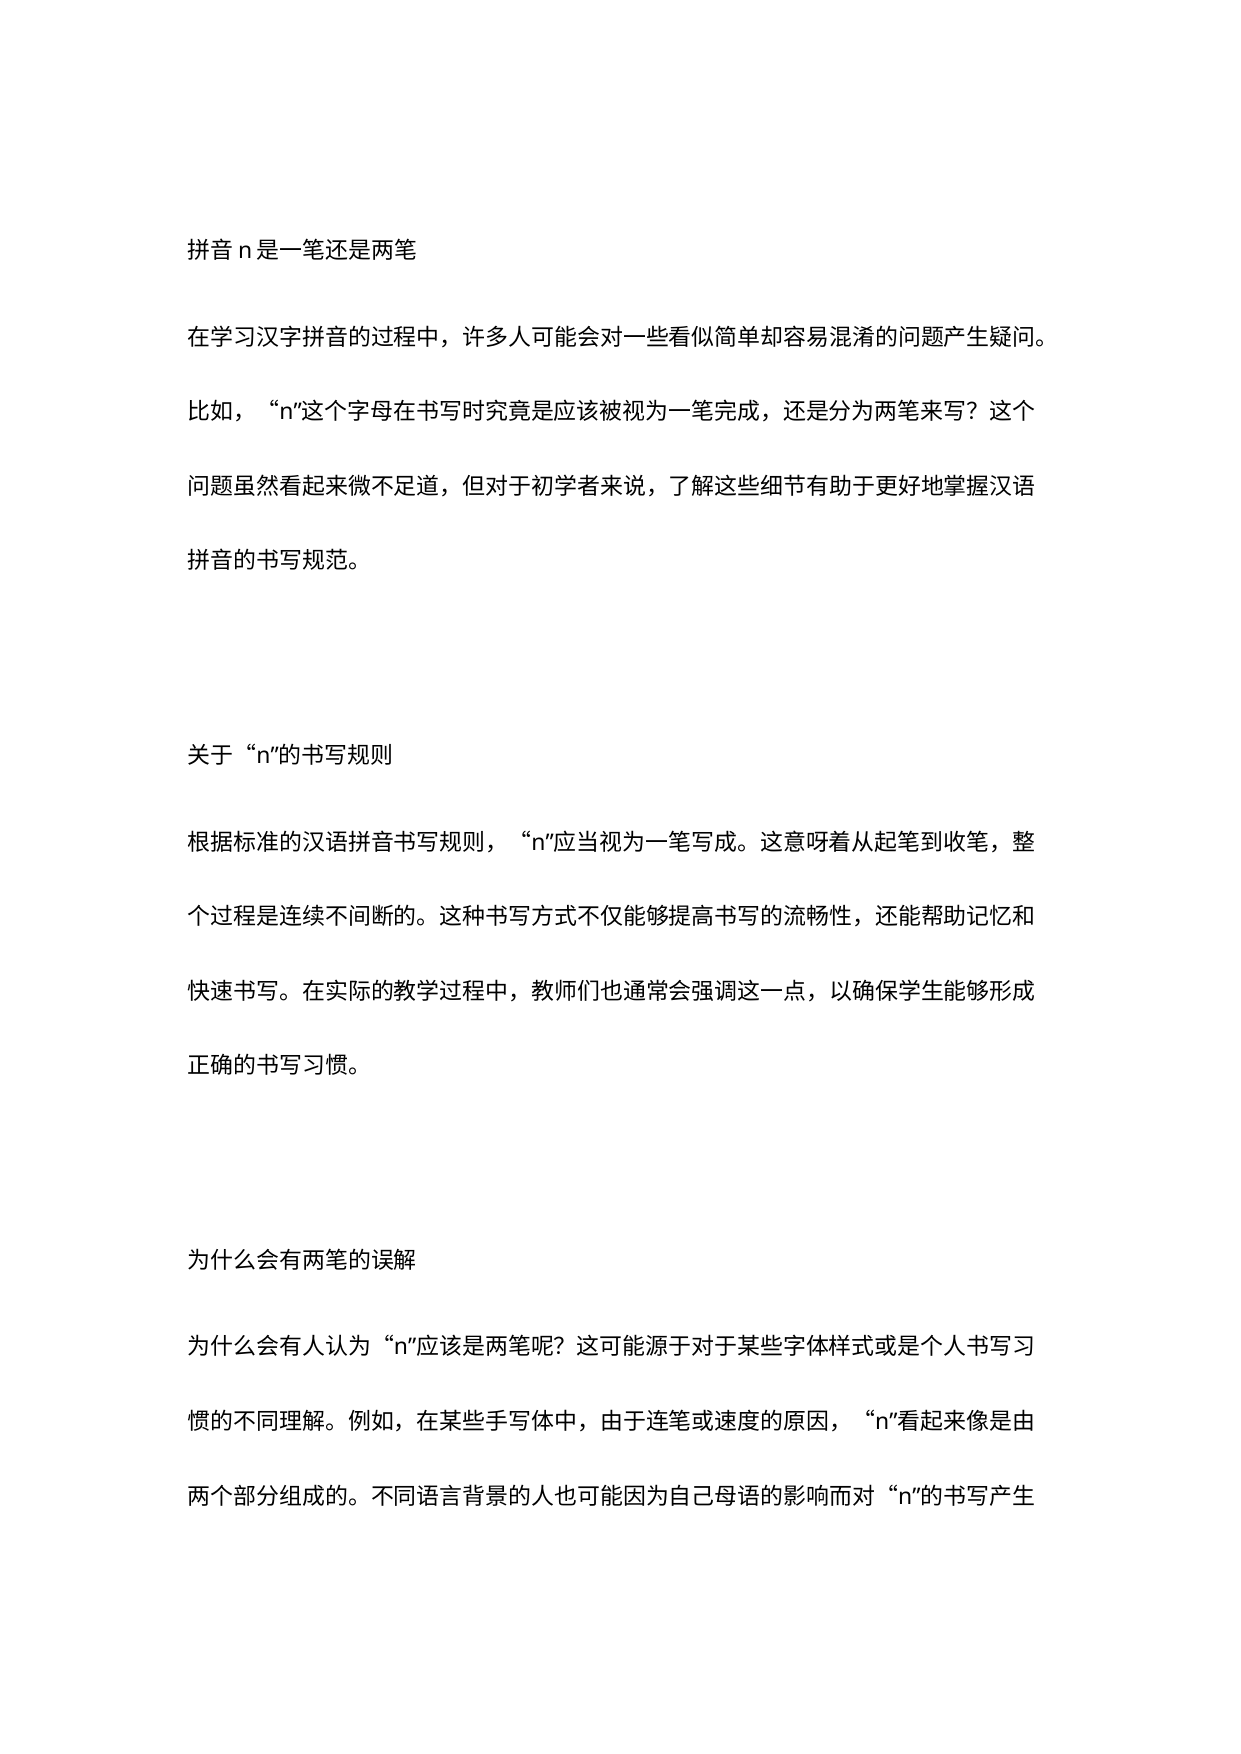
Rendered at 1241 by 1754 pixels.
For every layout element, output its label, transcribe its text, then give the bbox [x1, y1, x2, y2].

text 为什么会有两笔的误解 [187, 1226, 1053, 1291]
text 关于“n”的书写规则 [187, 721, 1053, 786]
text 拼音n是一笔还是两笔 [187, 216, 1053, 281]
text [187, 1312, 1053, 1527]
text 根据标准的汉语拼音书写规则，“n”应当视为一笔写成。这意呀着从起笔到收笔，整个过程是连续不间断的。这种书写方式不仅能够提高书写的流畅性，还能帮助记忆和快速书写。在实际的教学过程中，教师们也通常会强调这一点，以确保学生能够形成正确的书写习惯。 [187, 807, 1053, 1097]
text 在学习汉字拼音的过程中，许多人可能会对一些看似简单却容易混淆的问题产生疑问。比如，“n”这个字母在书写时究竟是应该被视为一笔完成，还是分为两笔来写？这个问题虽然看起来微不足道，但对于初学者来说，了解这些细节有助于更好地掌握汉语拼音的书写规范。 [187, 302, 1053, 592]
